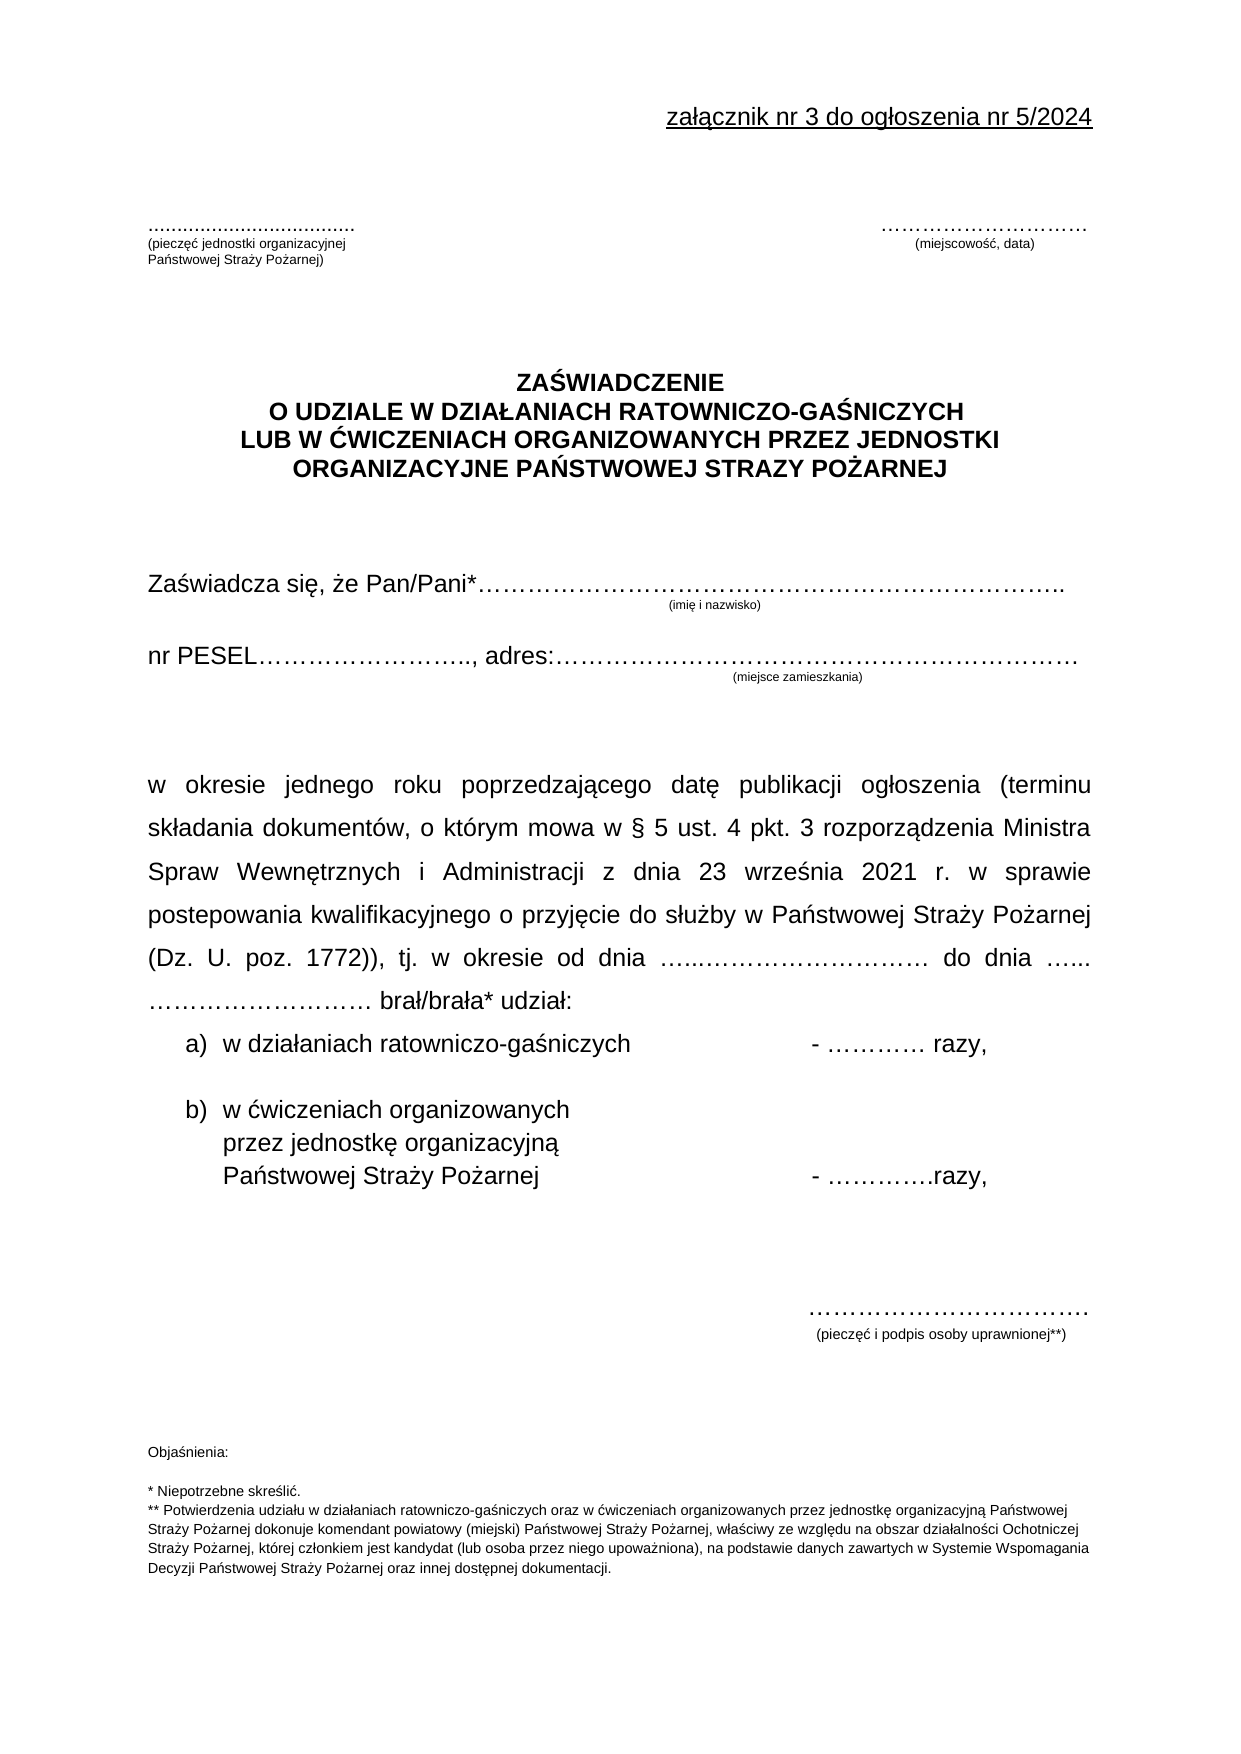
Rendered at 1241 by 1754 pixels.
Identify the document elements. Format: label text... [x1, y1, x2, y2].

list przez jednostkę organizacyjną [223, 1128, 1093, 1157]
text Objaśnienia: [148, 1444, 1093, 1460]
list w działaniach ratowniczo-gaśniczych - ………… razy, [185, 1029, 1093, 1058]
text (imię i nazwisko) [148, 598, 1093, 612]
text (miejsce zamieszkania) [148, 669, 1093, 684]
text .................................... ………………………… [148, 212, 1093, 236]
text załącznik nr 3 do ogłoszenia nr 5/2024 [589, 102, 1093, 131]
text nr PESEL…………………….., adres:……………………………………………………… [148, 641, 1093, 669]
text (pieczęć jednostki organizacyjnej (miejscowość, data) [148, 236, 1093, 252]
list (pieczęć i podpis osoby uprawnionej**) [223, 1325, 1093, 1342]
text ** Potwierdzenia udziału w działaniach ratowniczo-gaśniczych oraz w ćwiczeniach organizowanych przez jednostkę organizacyjną Państwowej Straży Pożarnej dokonuje komendant powiatowy (miejski) Państwowej Straży Pożarnej, właściwy ze względu na obszar działalności Ochotniczej Straży Pożarnej, której członkiem jest kandydat (lub osoba przez niego upoważniona), na podstawie danych zawartych w Systemie Wspomagania Decyzji Państwowej Straży Pożarnej oraz innej dostępnej dokumentacji. [148, 1501, 1093, 1576]
text ZAŚWIADCZENIE [148, 368, 1093, 396]
list Państwowej Straży Pożarnej - ………….razy, [223, 1161, 1093, 1190]
list ……………………………. [223, 1292, 1093, 1321]
text Państwowej Straży Pożarnej) [148, 252, 1093, 267]
text Zaświadcza się, że Pan/Pani*…………………………………………………………….. [148, 569, 1093, 598]
list w ćwiczeniach organizowanych [185, 1095, 1093, 1124]
text * Niepotrzebne skreślić. [148, 1482, 1093, 1499]
text w okresie jednego roku poprzedzającego datę publikacji ogłoszenia (terminu składania dokumentów, o którym mowa w § 5 ust. 4 pkt. 3 rozporządzenia Ministra Spraw Wewnętrznych i Administracji z dnia 23 września 2021 r. w sprawie postepowania kwalifikacyjnego o przyjęcie do służby w Państwowej Straży Pożarnej (Dz. U. poz. 1772)), tj. w okresie od dnia …...……………………… do dnia …...……………………… brał/brała* udział: [148, 770, 1093, 1014]
text O UDZIALE W DZIAŁANIACH RATOWNICZO-GAŚNICZYCH LUB W ĆWICZENIACH ORGANIZOWANYCH PRZEZ JEDNOSTKI ORGANIZACYJNE PAŃSTWOWEJ STRAZY POŻARNEJ [148, 396, 1093, 483]
